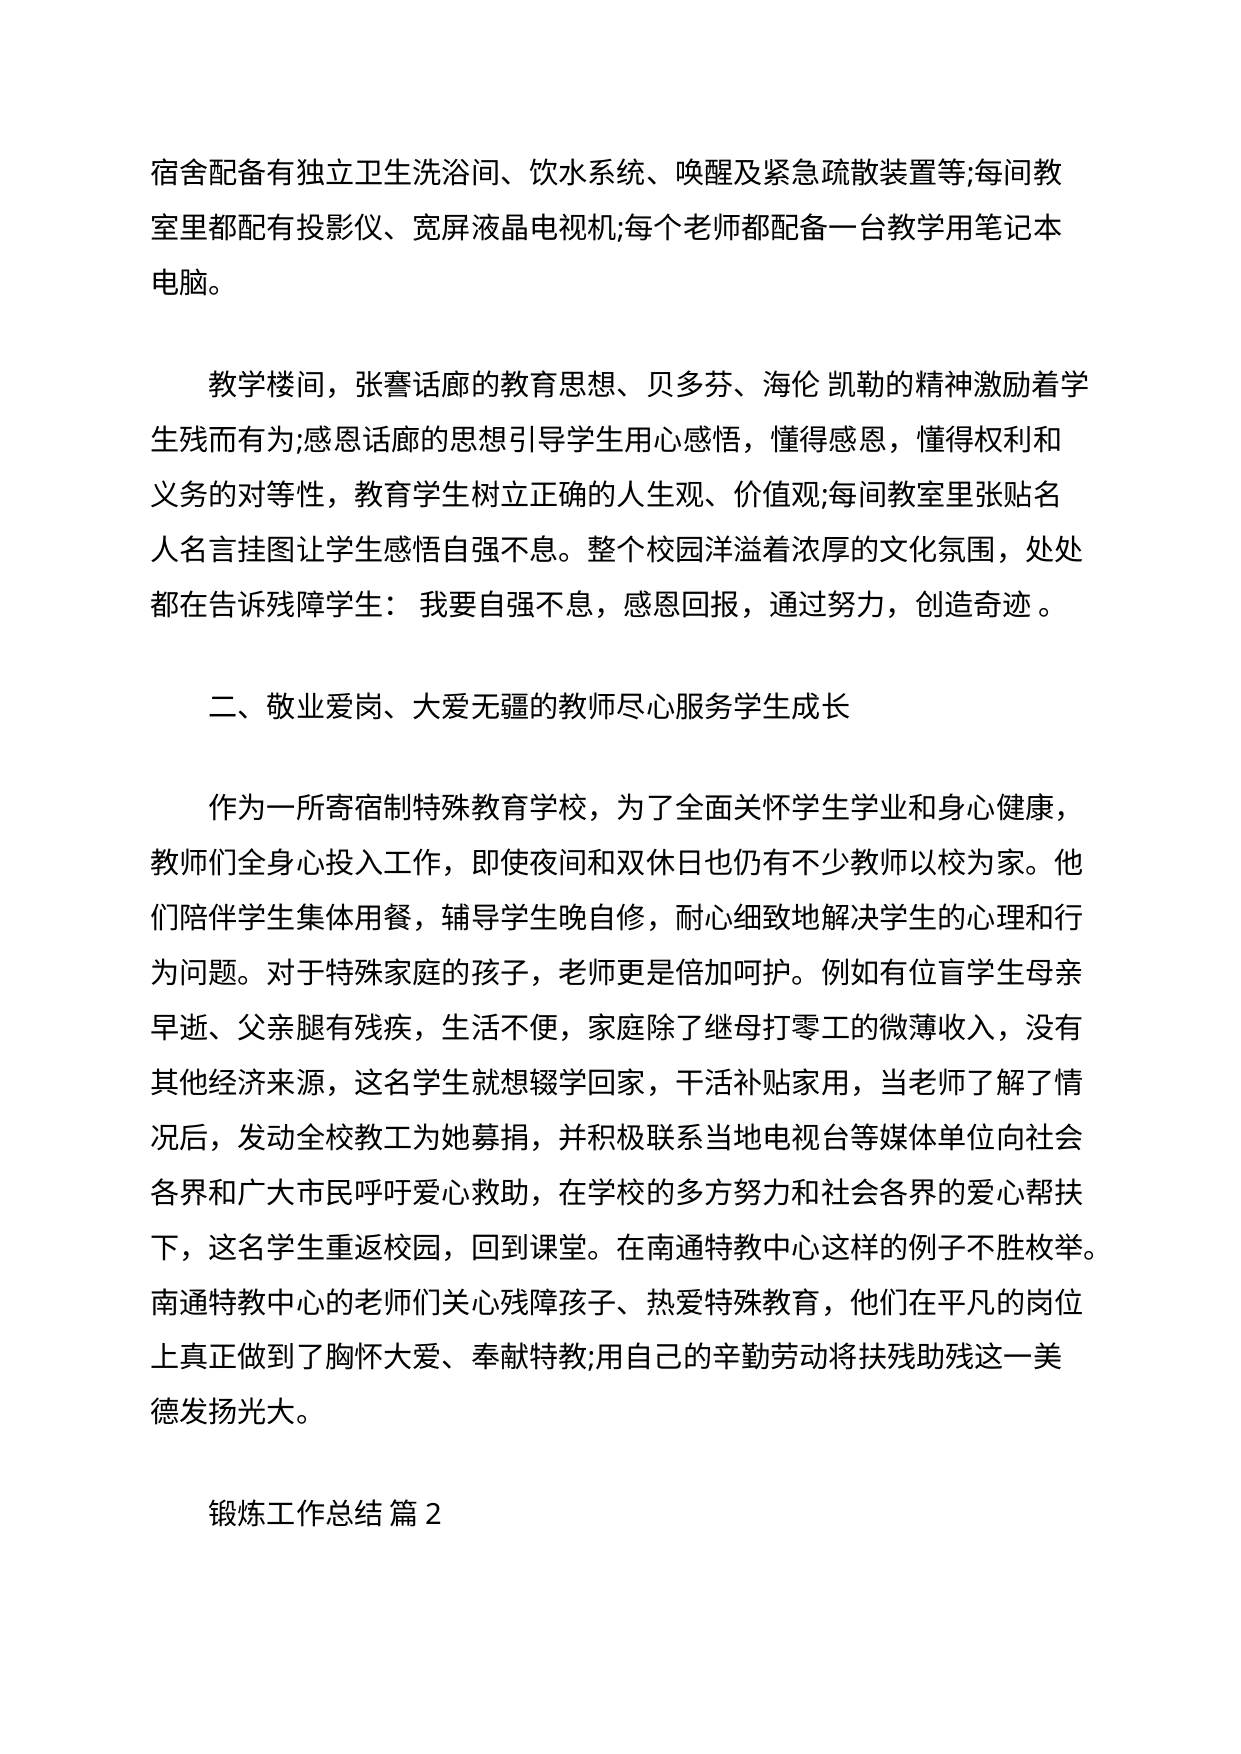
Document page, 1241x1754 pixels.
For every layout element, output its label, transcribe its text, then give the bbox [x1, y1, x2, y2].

text 锻炼工作总结 篇2 [150, 1491, 1090, 1533]
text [150, 150, 1090, 302]
text 二、敬业爱岗、大爱无疆的教师尽心服务学生成长 [150, 683, 1090, 726]
text 作为一所寄宿制特殊教育学校，为了全面关怀学生学业和身心健康，教师们全身心投入工作，即使夜间和双休日也仍有不少教师以校为家。他们陪伴学生集体用餐，辅导学生晚自修，耐心细致地解决学生的心理和行为问题。对于特殊家庭的孩子，老师更是倍加呵护。例如有位盲学生母亲早逝、父亲腿有残疾，生活不便，家庭除了继母打零工的微薄收入，没有其他经济来源，这名学生就想辍学回家，干活补贴家用，当老师了解了情况后，发动全校教工为她募捐，并积极联系当地电视台等媒体单位向社会各界和广大市民呼吁爱心救助，在学校的多方努力和社会各界的爱心帮扶下，这名学生重返校园，回到课堂。在南通特教中心这样的例子不胜枚举。南通特教中心的老师们关心残障孩子、热爱特殊教育，他们在平凡的岗位上真正做到了胸怀大爱、奉献特教;用自己的辛勤劳动将扶残助残这一美德发扬光大。 [150, 785, 1090, 1431]
text 教学楼间，张謇话廊的教育思想、贝多芬、海伦 凯勒的精神激励着学生残而有为;感恩话廊的思想引导学生用心感悟，懂得感恩，懂得权利和义务的对等性，教育学生树立正确的人生观、价值观;每间教室里张贴名人名言挂图让学生感悟自强不息。整个校园洋溢着浓厚的文化氛围，处处都在告诉残障学生： 我要自强不息，感恩回报，通过努力，创造奇迹 。 [150, 362, 1090, 624]
